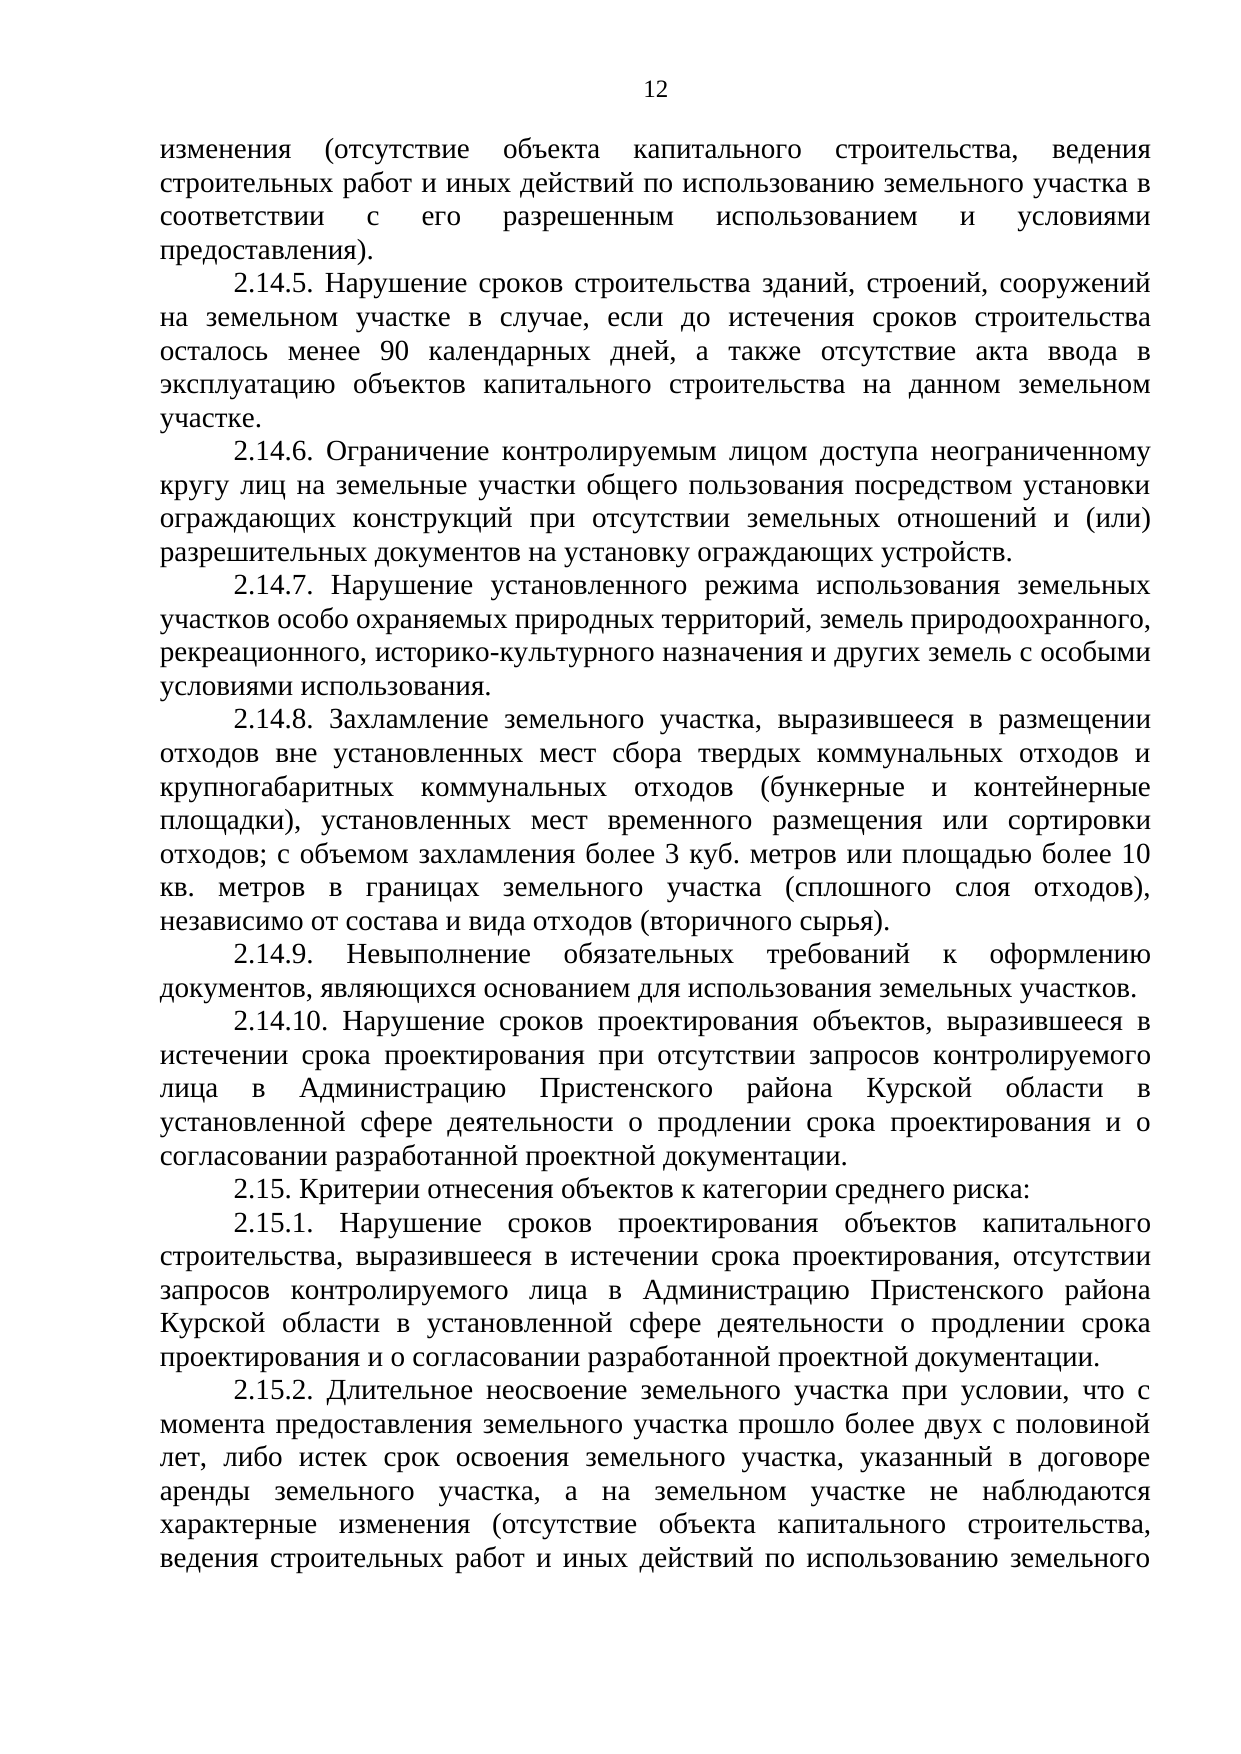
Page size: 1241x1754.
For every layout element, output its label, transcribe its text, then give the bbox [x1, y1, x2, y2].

text 2.14.5. Нарушение сроков строительства зданий, строений, сооружений на земельном участке в случае, если до истечения сроков строительства осталось менее 90 календарных дней, а также отсутствие акта ввода в эксплуатацию объектов капитального строительства на данном земельном участке. [159, 266, 1152, 433]
text 2.15. Критерии отнесения объектов к категории среднего риска: [159, 1171, 1152, 1205]
text 2.14.7. Нарушение установленного режима использования земельных участков особо охраняемых природных территорий, земель природоохранного, рекреационного, историко-культурного назначения и других земель с особыми условиями использования. [159, 567, 1152, 702]
text 2.14.6. Ограничение контролируемым лицом доступа неограниченному кругу лиц на земельные участки общего пользования посредством установки ограждающих конструкций при отсутствии земельных отношений и (или) разрешительных документов на установку ограждающих устройств. [159, 433, 1152, 567]
text 2.15.1. Нарушение сроков проектирования объектов капитального строительства, выразившееся в истечении срока проектирования, отсутствии запросов контролируемого лица в Администрацию Пристенского района Курской области в установленной сфере деятельности о продлении срока проектирования и о согласовании разработанной проектной документации. [159, 1205, 1152, 1372]
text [159, 131, 1152, 266]
text 2.14.8. Захламление земельного участка, выразившееся в размещении отходов вне установленных мест сбора твердых коммунальных отходов и крупногабаритных коммунальных отходов (бункерные и контейнерные площадки), установленных мест временного размещения или сортировки отходов; с объемом захламления более 3 куб. метров или площадью более 10 кв. метров в границах земельного участка (сплошного слоя отходов), независимо от состава и вида отходов (вторичного сырья). [159, 702, 1152, 936]
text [159, 1372, 1152, 1574]
text 2.14.10. Нарушение сроков проектирования объектов, выразившееся в истечении срока проектирования при отсутствии запросов контролируемого лица в Администрацию Пристенского района Курской области в установленной сфере деятельности о продлении срока проектирования и о согласовании разработанной проектной документации. [159, 1003, 1152, 1171]
text 2.14.9. Невыполнение обязательных требований к оформлению документов, являющихся основанием для использования земельных участков. [159, 936, 1152, 1003]
